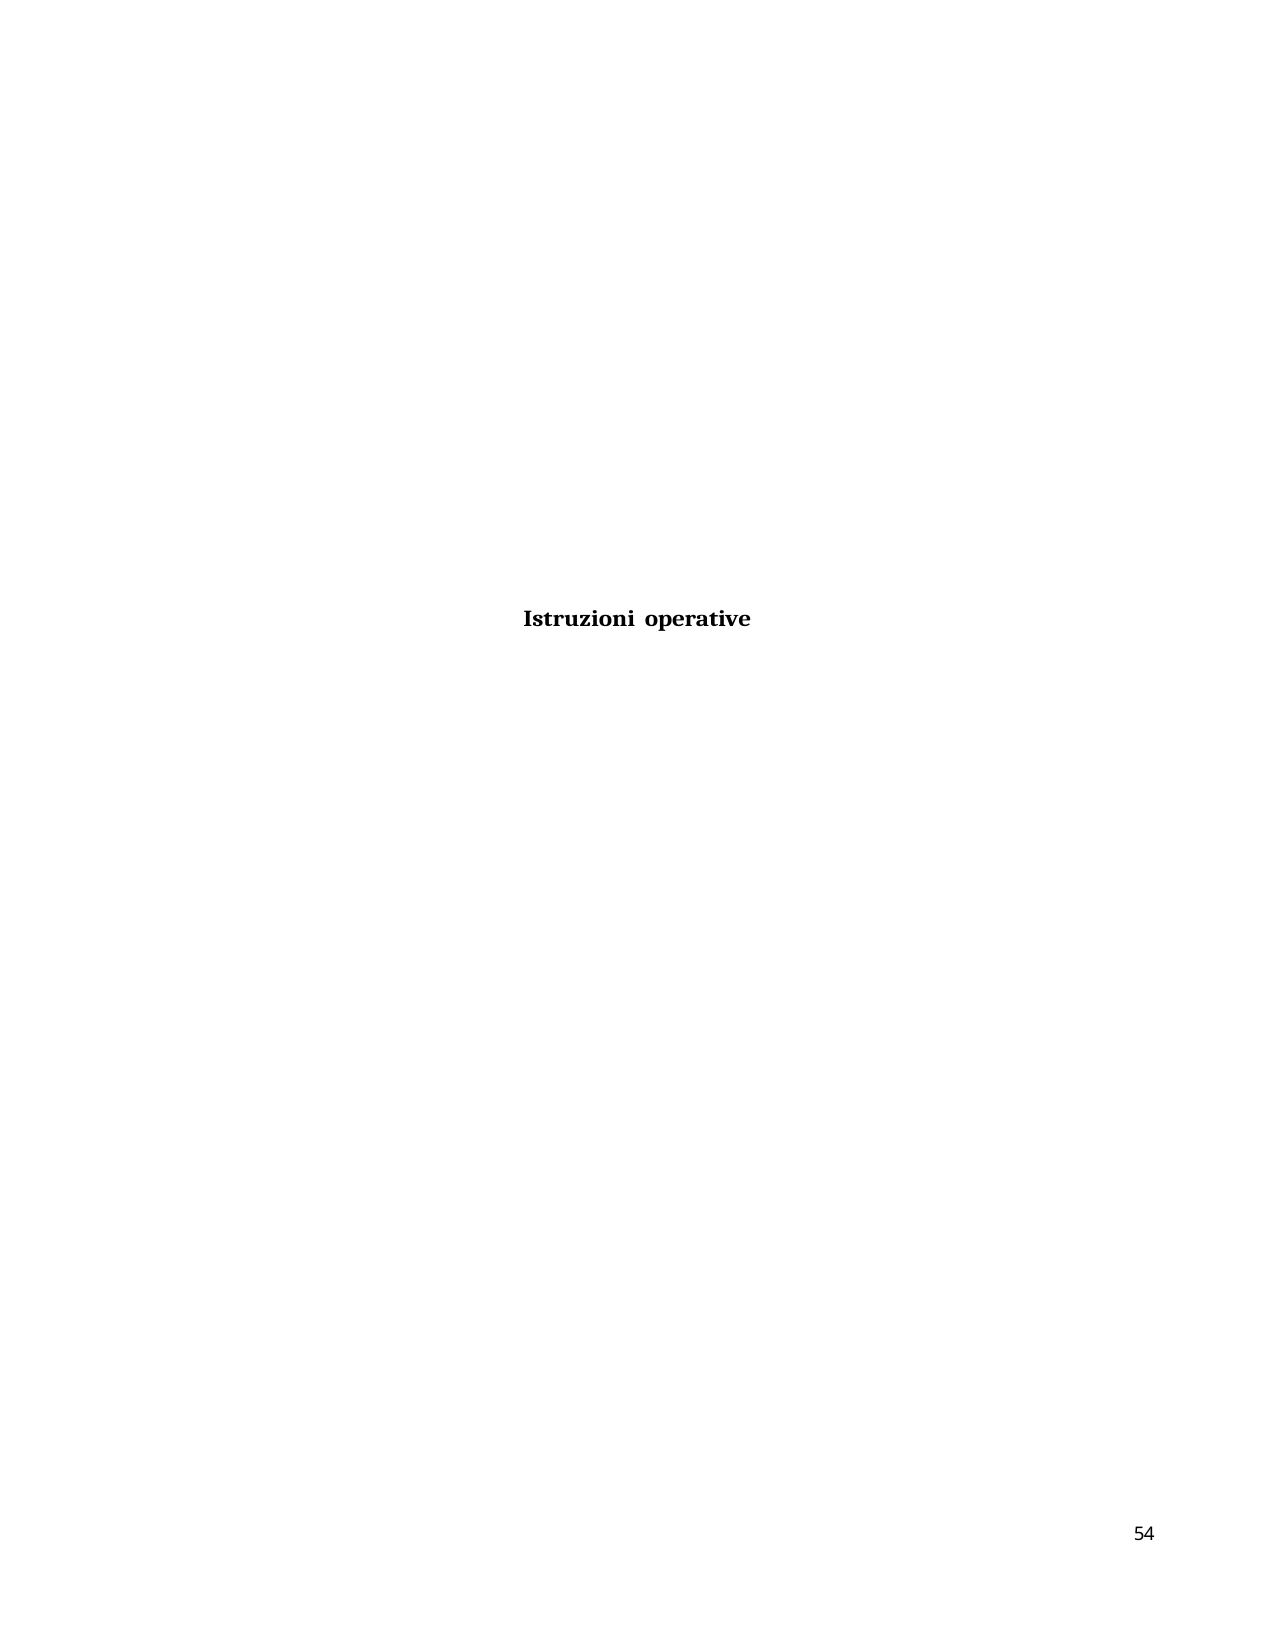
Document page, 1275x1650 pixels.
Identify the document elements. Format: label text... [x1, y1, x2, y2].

subtitle Istruzioni operative [177, 606, 1097, 632]
